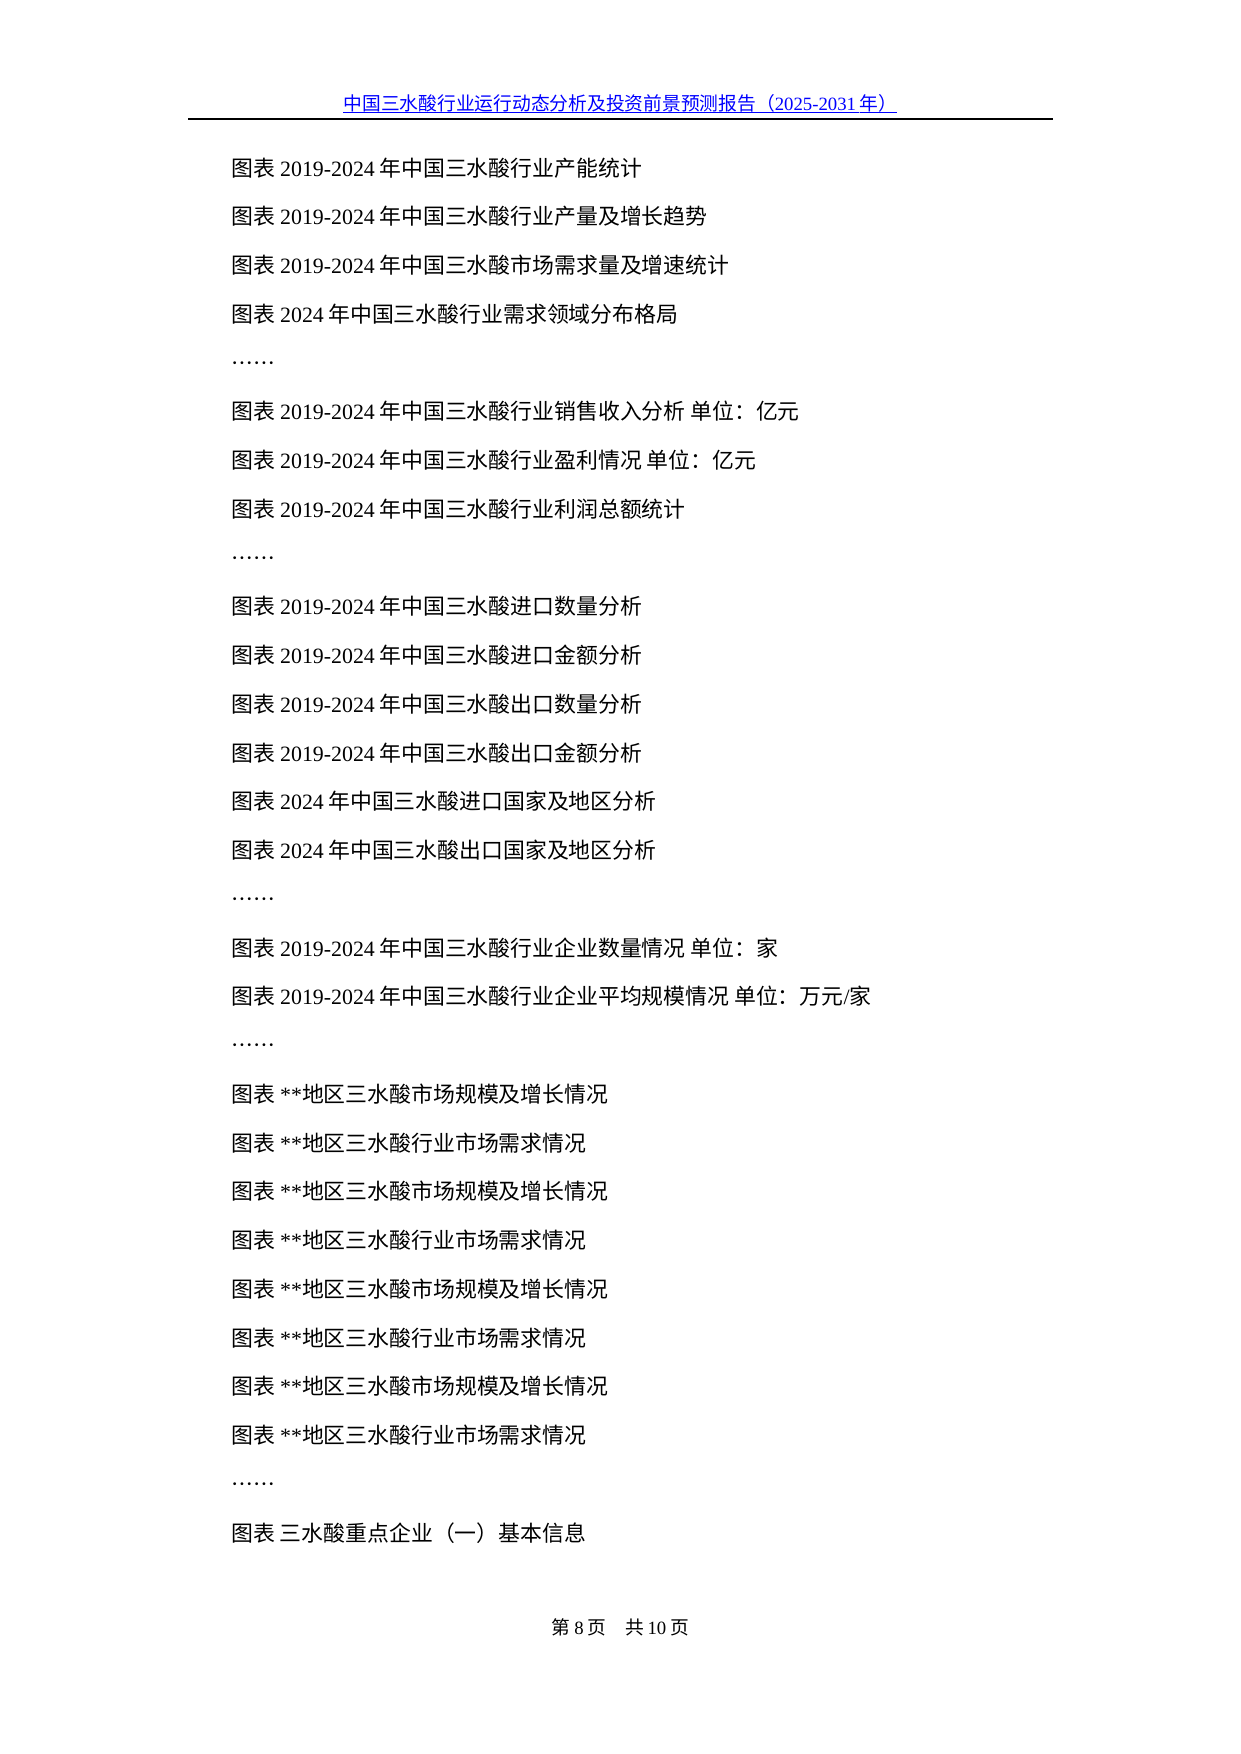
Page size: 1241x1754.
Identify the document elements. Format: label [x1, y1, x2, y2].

text [187, 150, 1053, 1548]
